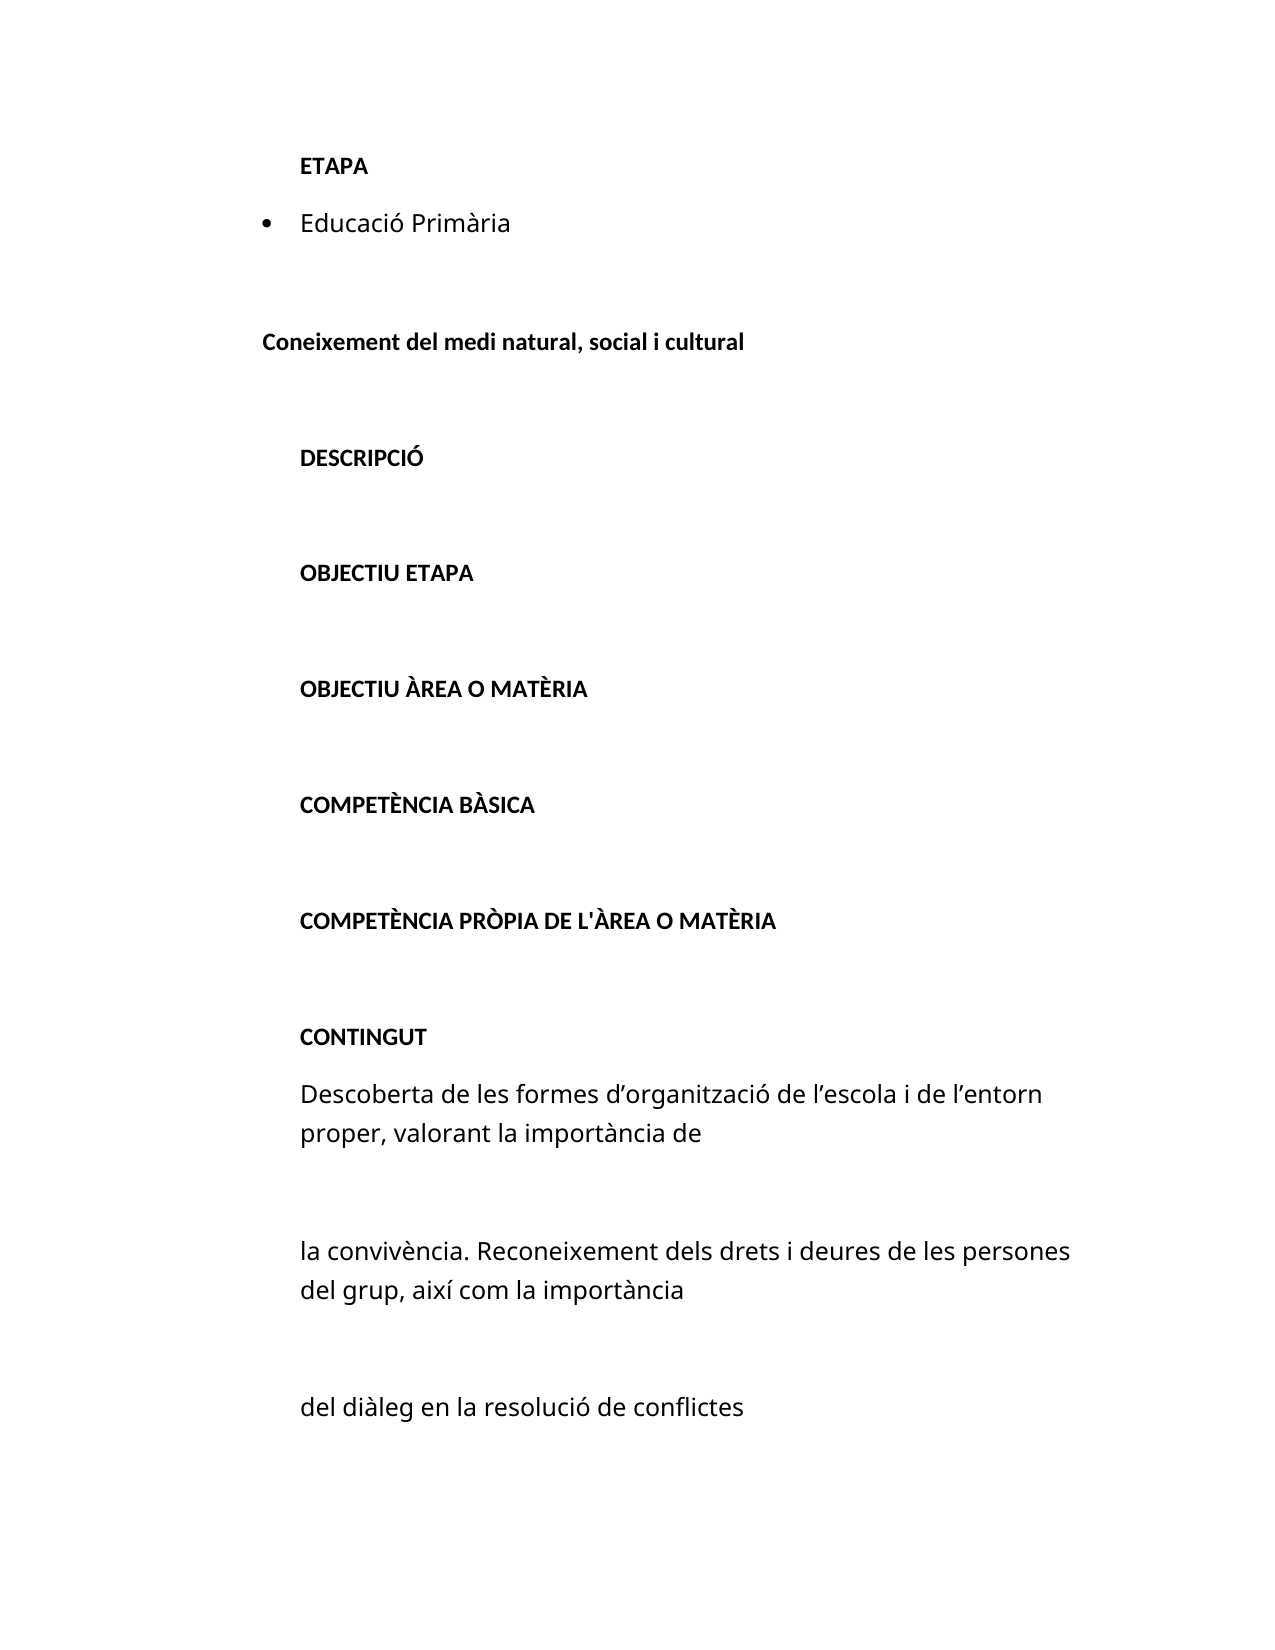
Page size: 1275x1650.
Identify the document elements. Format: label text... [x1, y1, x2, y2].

subtitle COMPETÈNCIA BÀSICA [300, 789, 1087, 820]
subtitle DESCRIPCIÓ [300, 442, 1087, 472]
subtitle ETAPA [300, 150, 1087, 181]
subtitle COMPETÈNCIA PRÒPIA DE L'ÀREA O MATÈRIA [300, 905, 1087, 936]
list Educació Primària [262, 206, 1087, 240]
subtitle OBJECTIU ETAPA [300, 557, 1087, 588]
text Descoberta de les formes d’organització de l’escola i de l’entorn proper, valorant la importància de la convivència. Reconeixement dels drets i deures de les persones del grup, així com la importància del diàleg en la resolució de conflictes [300, 1077, 1087, 1424]
subtitle OBJECTIU ÀREA O MATÈRIA [300, 673, 1087, 704]
subtitle Coneixement del medi natural, social i cultural [262, 326, 1087, 356]
subtitle CONTINGUT [300, 1021, 1087, 1051]
